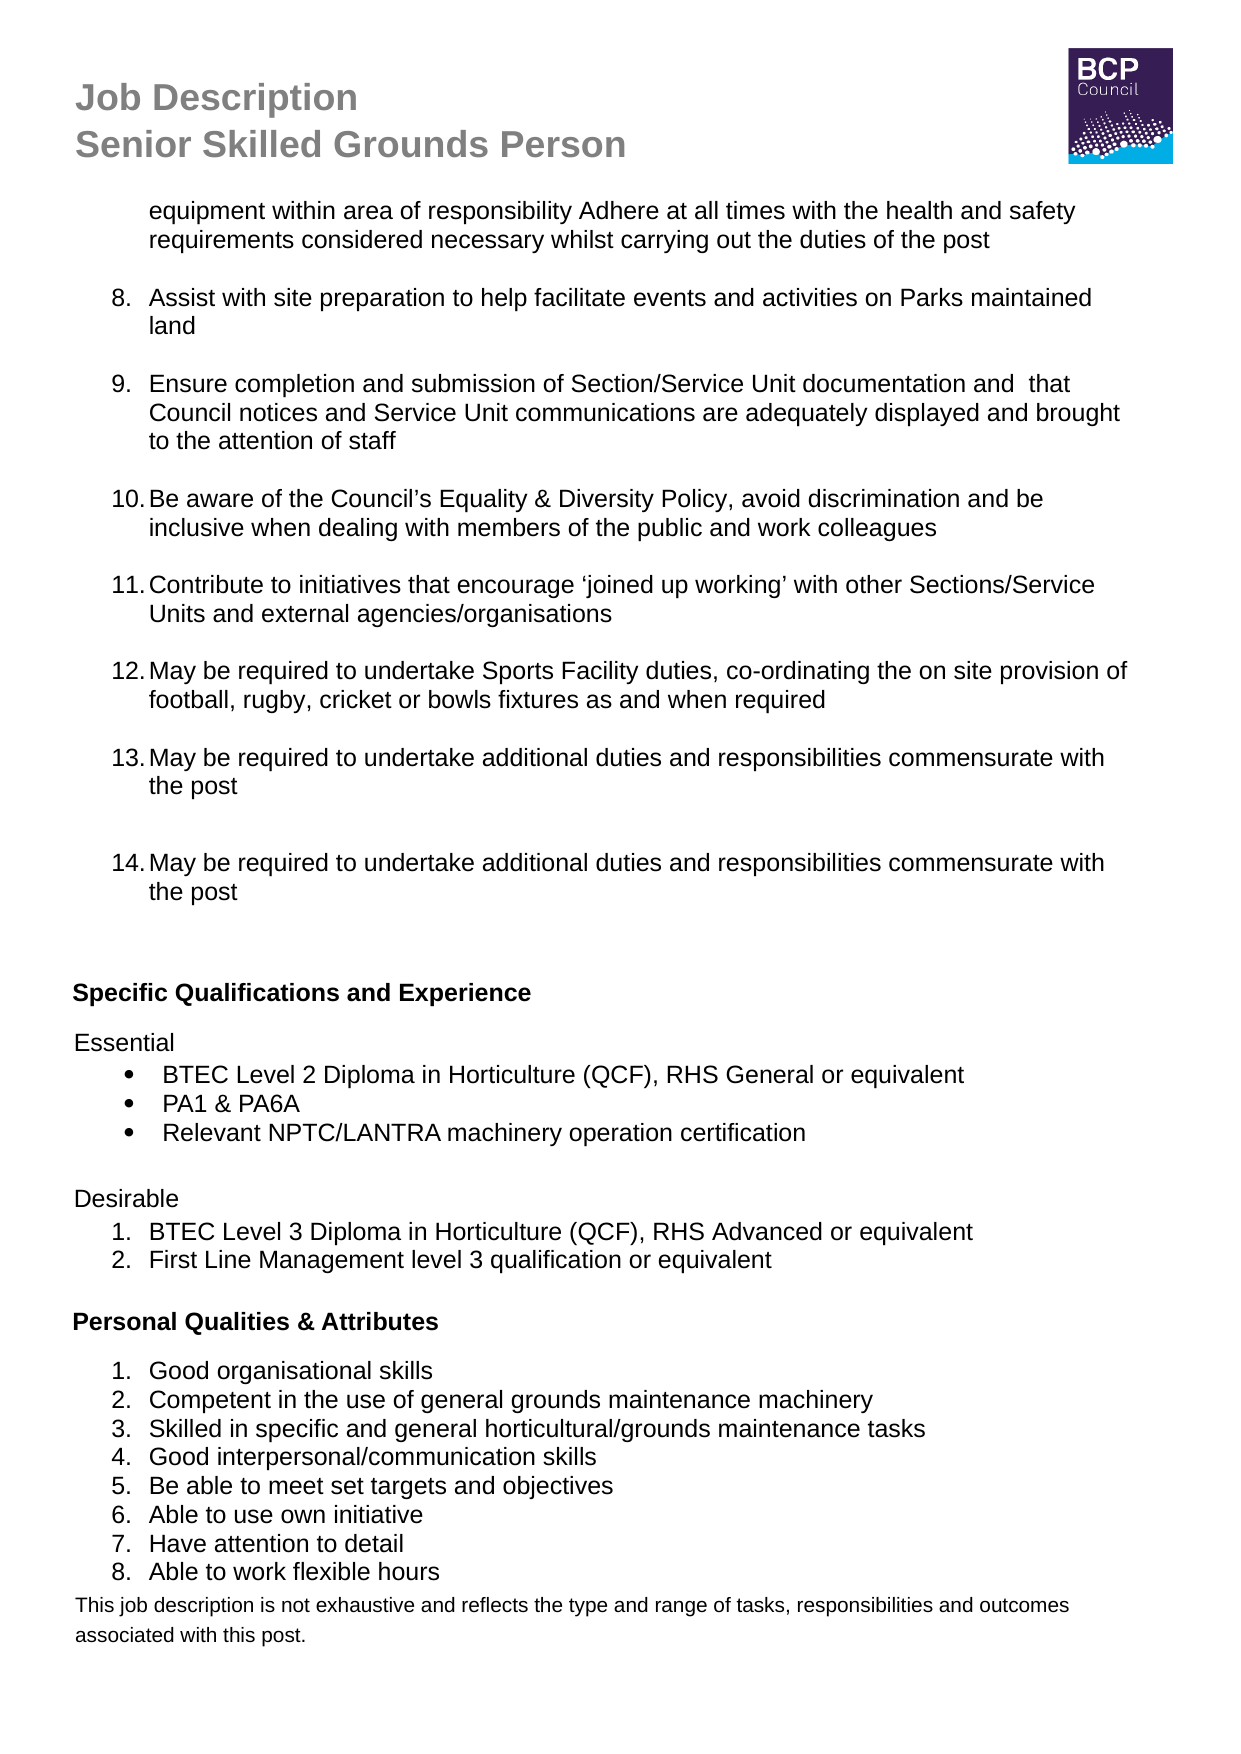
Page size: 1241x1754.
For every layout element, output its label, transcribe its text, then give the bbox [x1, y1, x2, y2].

list May be required to undertake additional duties and responsibilities commensurate with the post [111, 848, 1143, 905]
list Competent in the use of general grounds maintenance machinery [111, 1385, 1143, 1414]
list Ensure completion and submission of Section/Service Unit documentation and that Council notices and Service Unit communications are adequately displayed and brought to the attention of staff [111, 369, 1143, 455]
list Able to use own initiative [111, 1500, 1143, 1529]
text Desirable [73, 1184, 1143, 1212]
list Be able to meet set targets and objectives [111, 1471, 1143, 1500]
list BTEC Level 2 Diploma in Horticulture (QCF), RHS General or equivalent [124, 1060, 1143, 1089]
list Good interpersonal/communication skills [111, 1442, 1143, 1471]
list Contribute to initiatives that encourage ‘joined up working’ with other Sections/Service Units and external agencies/organisations [111, 570, 1143, 628]
list Be aware of the Council’s Equality & Diversity Policy, avoid discrimination and be inclusive when dealing with members of the public and work colleagues [111, 484, 1143, 541]
list Have attention to detail [111, 1529, 1143, 1557]
list First Line Management level 3 qualification or equivalent [111, 1245, 1143, 1274]
list Good organisational skills [111, 1356, 1143, 1385]
list PA1 & PA6A [124, 1089, 1143, 1118]
text Essential [73, 1027, 1143, 1056]
list BTEC Level 3 Diploma in Horticulture (QCF), RHS Advanced or equivalent [111, 1217, 1143, 1245]
list Relevant NPTC/LANTRA machinery operation certification [124, 1118, 1143, 1147]
list May be required to undertake additional duties and responsibilities commensurate with the post [111, 743, 1143, 800]
subtitle Specific Qualifications and Experience [72, 978, 1143, 1007]
list Assist with site preparation to help facilitate events and activities on Parks maintained land [111, 283, 1143, 340]
subtitle Personal Qualities & Attributes [72, 1307, 1143, 1336]
list May be required to undertake Sports Facility duties, co-ordinating the on site provision of football, rugby, cricket or bowls fixtures as and when required [111, 656, 1143, 714]
list Able to work flexible hours [111, 1557, 1143, 1586]
picture [1066, 46, 1173, 163]
list Skilled in specific and general horticultural/grounds maintenance tasks [111, 1414, 1143, 1442]
